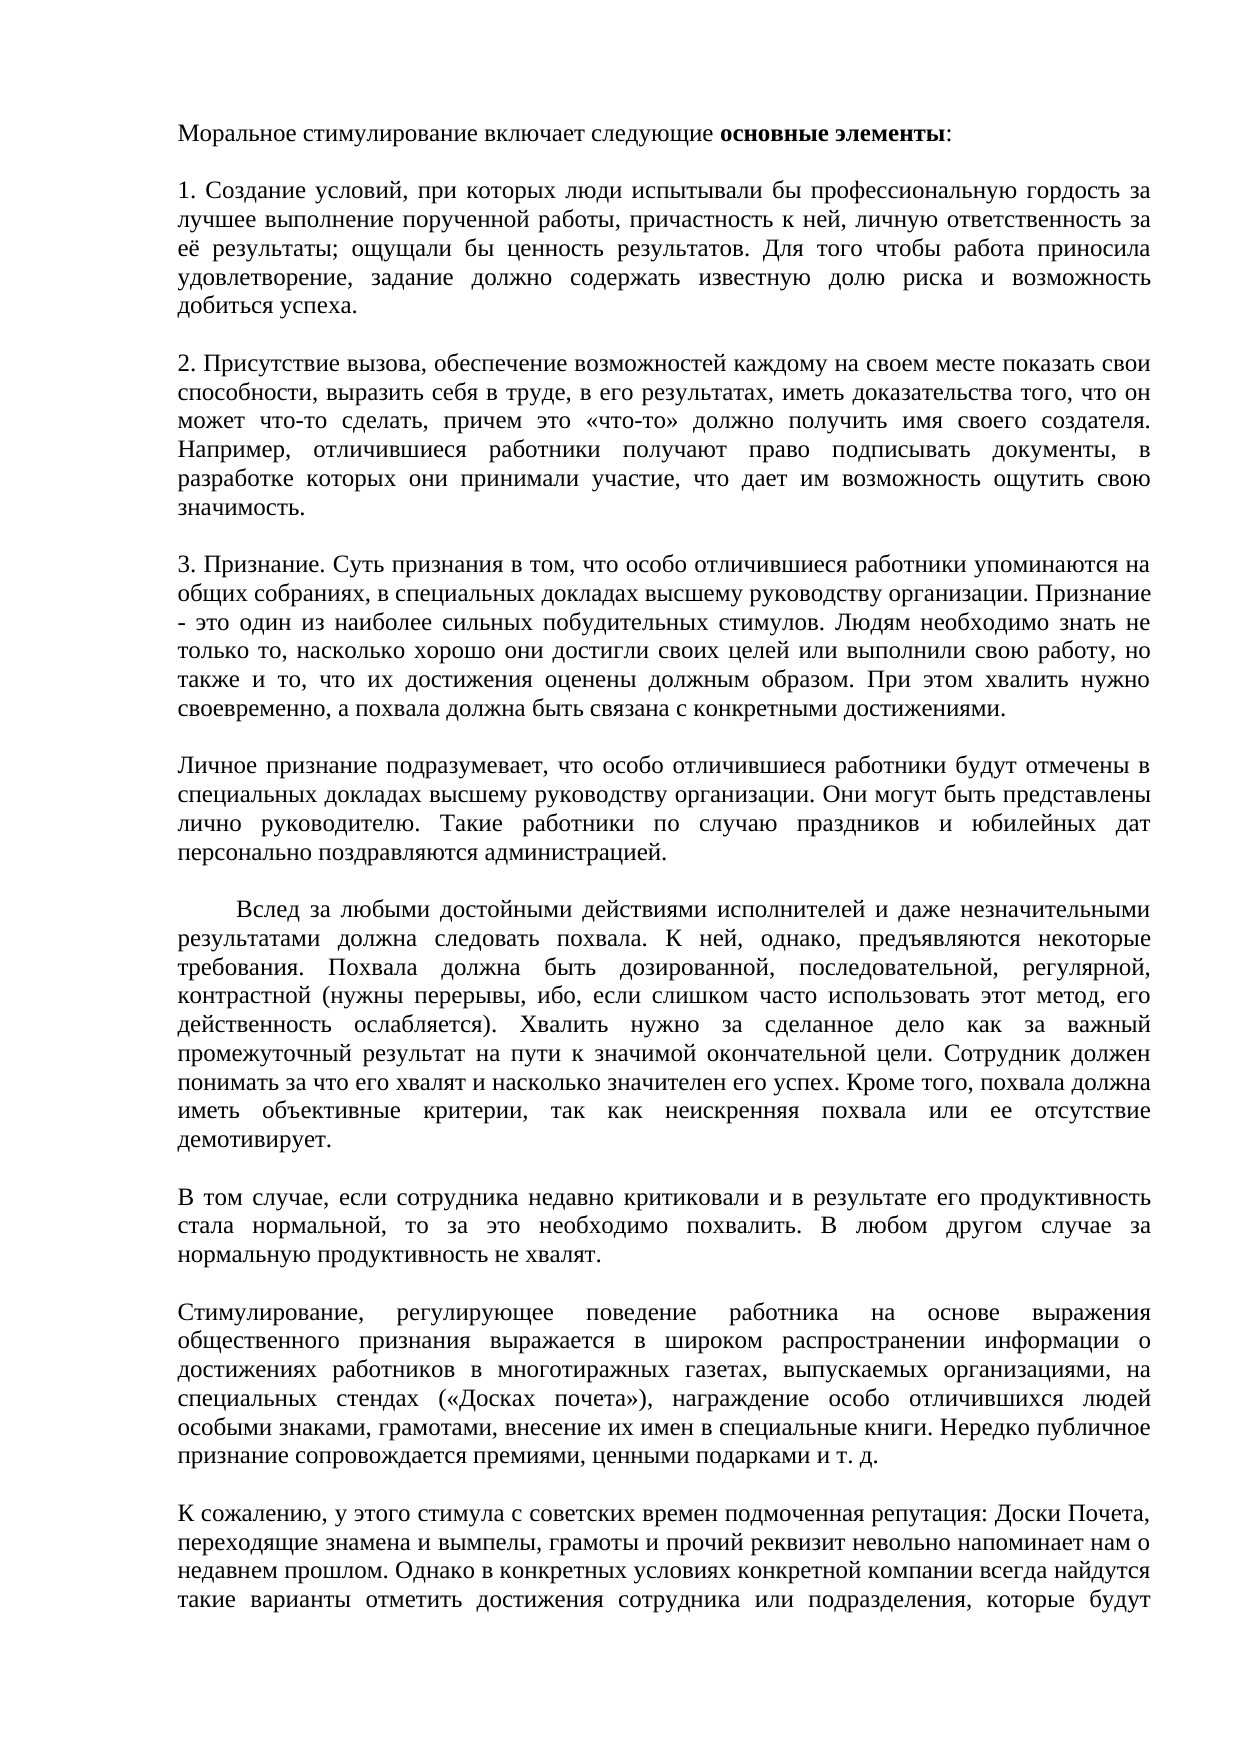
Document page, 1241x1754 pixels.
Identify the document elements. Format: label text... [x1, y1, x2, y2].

text 3. Признание. Суть признания в том, что особо отличившиеся работники упоминаются на общих собраниях, в специальных докладах высшему руководству организации. Признание - это один из наиболее сильных побудительных стимулов. Людям необходимо знать не только то, насколько хорошо они достигли своих целей или выполнили свою работу, но также и то, что их достижения оценены должным образом. При этом хвалить нужно своевременно, а похвала должна быть связана с конкретными достижениями. [177, 549, 1152, 722]
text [177, 1498, 1152, 1613]
text Вслед за любыми достойными действиями исполнителей и даже незначительными результатами должна следовать похвала. К ней, однако, предъявляются некоторые требования. Похвала должна быть дозированной, последовательной, регулярной, контрастной (нужны перерывы, ибо, если слишком часто использовать этот метод, его действенность ослабляется). Хвалить нужно за сделанное дело как за важный промежуточный результат на пути к значимой окончательной цели. Сотрудник должен понимать за что его хвалят и насколько значителен его успех. Кроме того, похвала должна иметь объективные критерии, так как неискренняя похвала или ее отсутствие демотивирует. [177, 894, 1152, 1153]
text 2. Присутствие вызова, обеспечение возможностей каждому на своем месте показать свои способности, выразить себя в труде, в его результатах, иметь доказательства того, что он может что-то сделать, причем это «что-то» должно получить имя своего создателя. Например, отличившиеся работники получают право подписывать документы, в разработке которых они принимали участие, что дает им возможность ощутить свою значимость. [177, 348, 1152, 521]
text 1. Создание условий, при которых люди испытывали бы профессиональную гордость за лучшее выполнение порученной работы, причастность к ней, личную ответственность за её результаты; ощущали бы ценность результатов. Для того чтобы работа приносила удовлетворение, задание должно содержать известную долю риска и возможность добиться успеха. [177, 176, 1152, 319]
text Личное признание подразумевает, что особо отличившиеся работники будут отмечены в специальных докладах высшему руководству организации. Они могут быть представлены лично руководителю. Такие работники по случаю праздников и юбилейных дат персонально поздравляются администрацией. [177, 751, 1152, 866]
text В том случае, если сотрудника недавно критиковали и в результате его продуктивность стала нормальной, то за это необходимо похвалить. В любом другом случае за нормальную продуктивность не хвалят. [177, 1182, 1152, 1268]
text Моральное стимулирование включает следующие основные элементы: [177, 118, 1152, 147]
text Стимулирование, регулирующее поведение работника на основе выражения общественного признания выражается в широком распространении информации о достижениях работников в многотиражных газетах, выпускаемых организациями, на специальных стендах («Досках почета»), награждение особо отличившихся людей особыми знаками, грамотами, внесение их имен в специальные книги. Нередко публичное признание сопровождается премиями, ценными подарками и т. д. [177, 1297, 1152, 1469]
